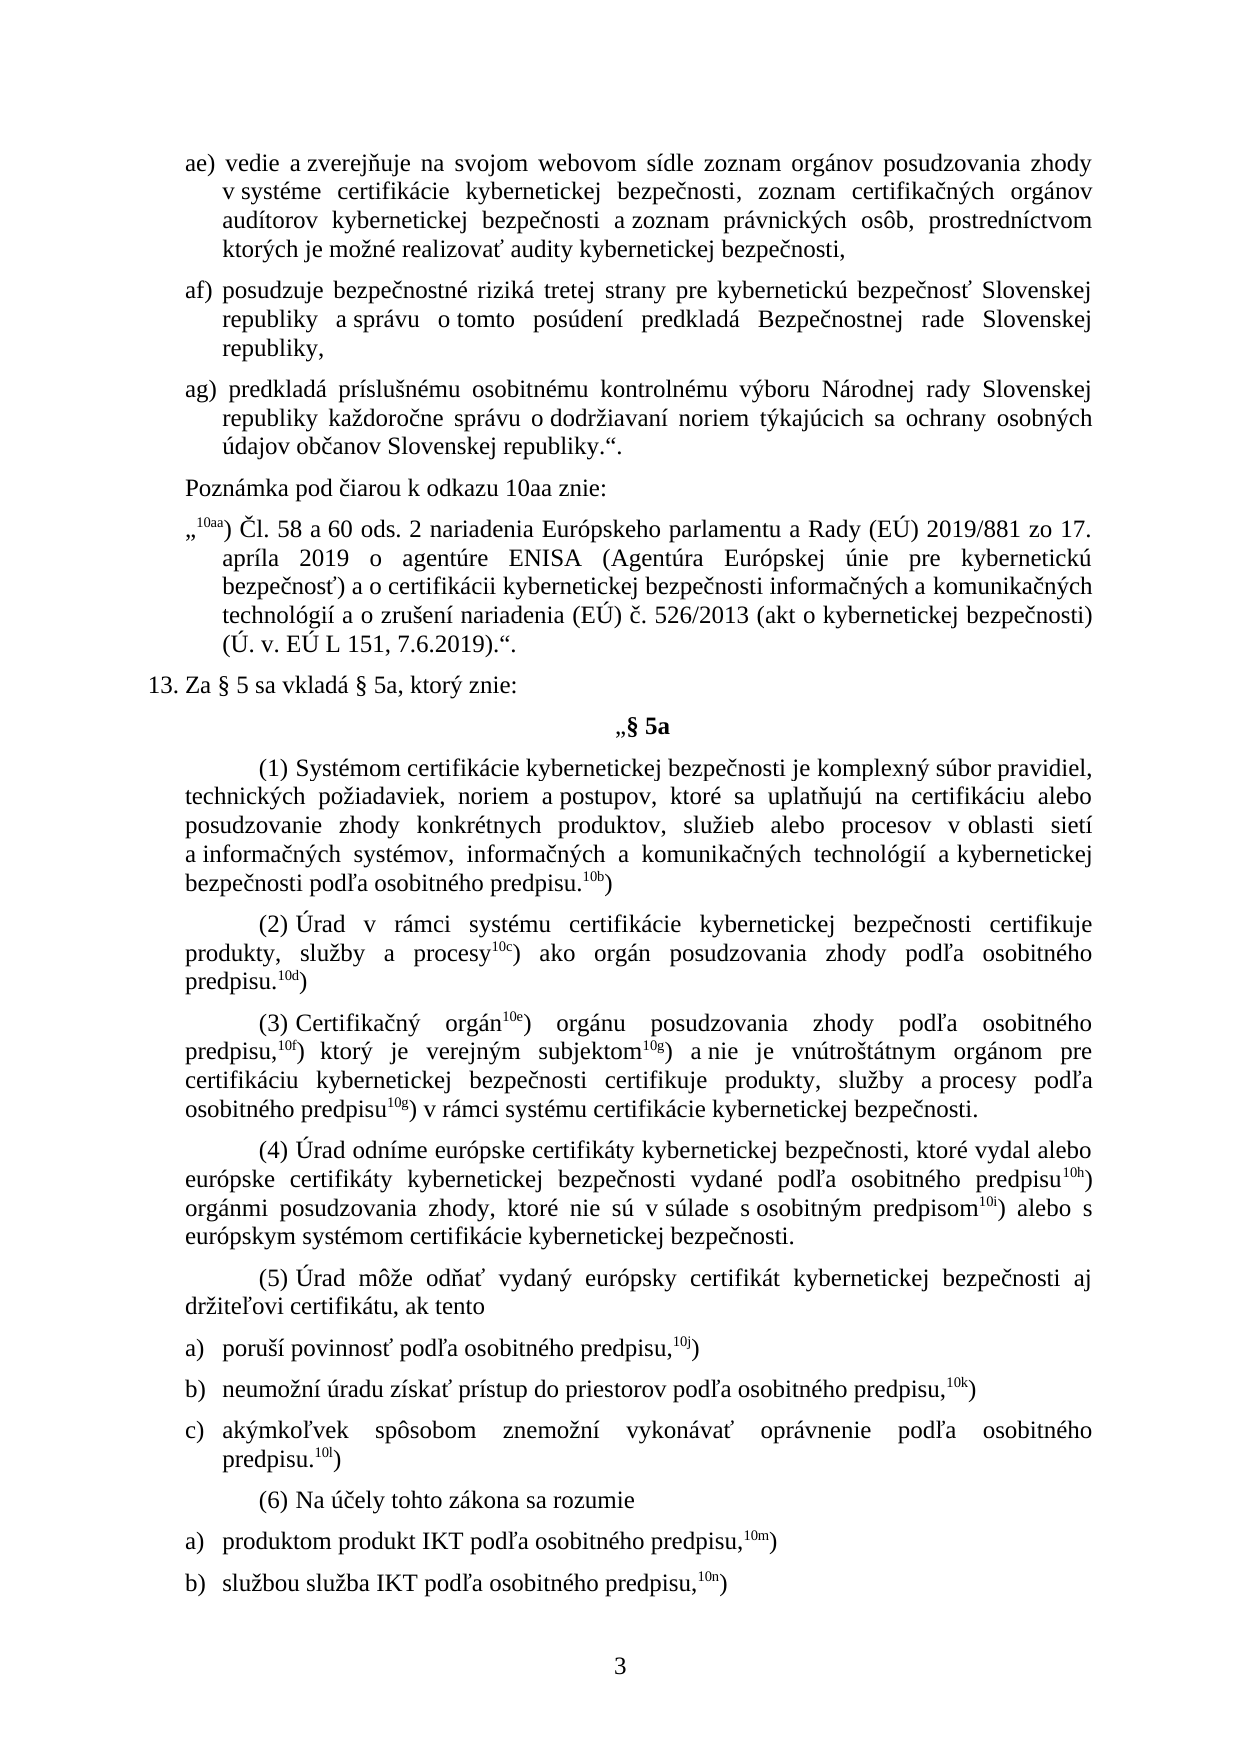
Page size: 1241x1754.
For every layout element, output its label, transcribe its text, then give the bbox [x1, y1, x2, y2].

list „§ 5a [192, 711, 1093, 740]
list produktom produkt IKT podľa osobitného predpisu,10m) [185, 1526, 1093, 1555]
list Úrad môže odňať vydaný európsky certifikát kybernetickej bezpečnosti aj držiteľovi certifikátu, ak tento [185, 1263, 1093, 1320]
list Na účely tohto zákona sa rozumie [185, 1485, 1093, 1514]
list službou služba IKT podľa osobitného predpisu,10n) [185, 1568, 1093, 1596]
list poruší povinnosť podľa osobitného predpisu,10j) [185, 1333, 1093, 1361]
list Úrad v rámci systému certifikácie kybernetickej bezpečnosti certifikuje produkty, služby a procesy10c) ako orgán posudzovania zhody podľa osobitného predpisu.10d) [185, 909, 1093, 995]
list Za § 5 sa vkladá § 5a, ktorý znie: [148, 670, 1093, 699]
text ae) vedie a zverejňuje na svojom webovom sídle zoznam orgánov posudzovania zhody v systéme certifikácie kybernetickej bezpečnosti, zoznam certifikačných orgánov audítorov kybernetickej bezpečnosti a zoznam právnických osôb, prostredníctvom ktorých je možné realizovať audity kybernetickej bezpečnosti, [185, 148, 1093, 263]
list Certifikačný orgán10e) orgánu posudzovania zhody podľa osobitného predpisu,10f) ktorý je verejným subjektom10g) a nie je vnútroštátnym orgánom pre certifikáciu kybernetickej bezpečnosti certifikuje produkty, služby a procesy podľa osobitného predpisu10g) v rámci systému certifikácie kybernetickej bezpečnosti. [185, 1008, 1093, 1123]
text „10aa) Čl. 58 a 60 ods. 2 nariadenia Európskeho parlamentu a Rady (EÚ) 2019/881 zo 17. apríla 2019 o agentúre ENISA (Agentúra Európskej únie pre kybernetickú bezpečnosť) a o certifikácii kybernetickej bezpečnosti informačných a komunikačných technológií a o zrušení nariadenia (EÚ) č. 526/2013 (akt o kybernetickej bezpečnosti) (Ú. v. EÚ L 151, 7.6.2019).“. [185, 514, 1093, 658]
text af) posudzuje bezpečnostné riziká tretej strany pre kybernetickú bezpečnosť Slovenskej republiky a správu o tomto posúdení predkladá Bezpečnostnej rade Slovenskej republiky, [185, 275, 1093, 361]
list neumožní úradu získať prístup do priestorov podľa osobitného predpisu,10k) [185, 1374, 1093, 1403]
text ag) predkladá príslušnému osobitnému kontrolnému výboru Národnej rady Slovenskej republiky každoročne správu o dodržiavaní noriem týkajúcich sa ochrany osobných údajov občanov Slovenskej republiky.“. [185, 374, 1093, 460]
list akýmkoľvek spôsobom znemožní vykonávať oprávnenie podľa osobitného predpisu.10l) [185, 1415, 1093, 1473]
text Poznámka pod čiarou k odkazu 10aa znie: [185, 473, 1093, 501]
list Úrad odníme európske certifikáty kybernetickej bezpečnosti, ktoré vydal alebo európske certifikáty kybernetickej bezpečnosti vydané podľa osobitného predpisu10h) orgánmi posudzovania zhody, ktoré nie sú v súlade s osobitným predpisom10i) alebo s európskym systémom certifikácie kybernetickej bezpečnosti. [185, 1135, 1093, 1250]
